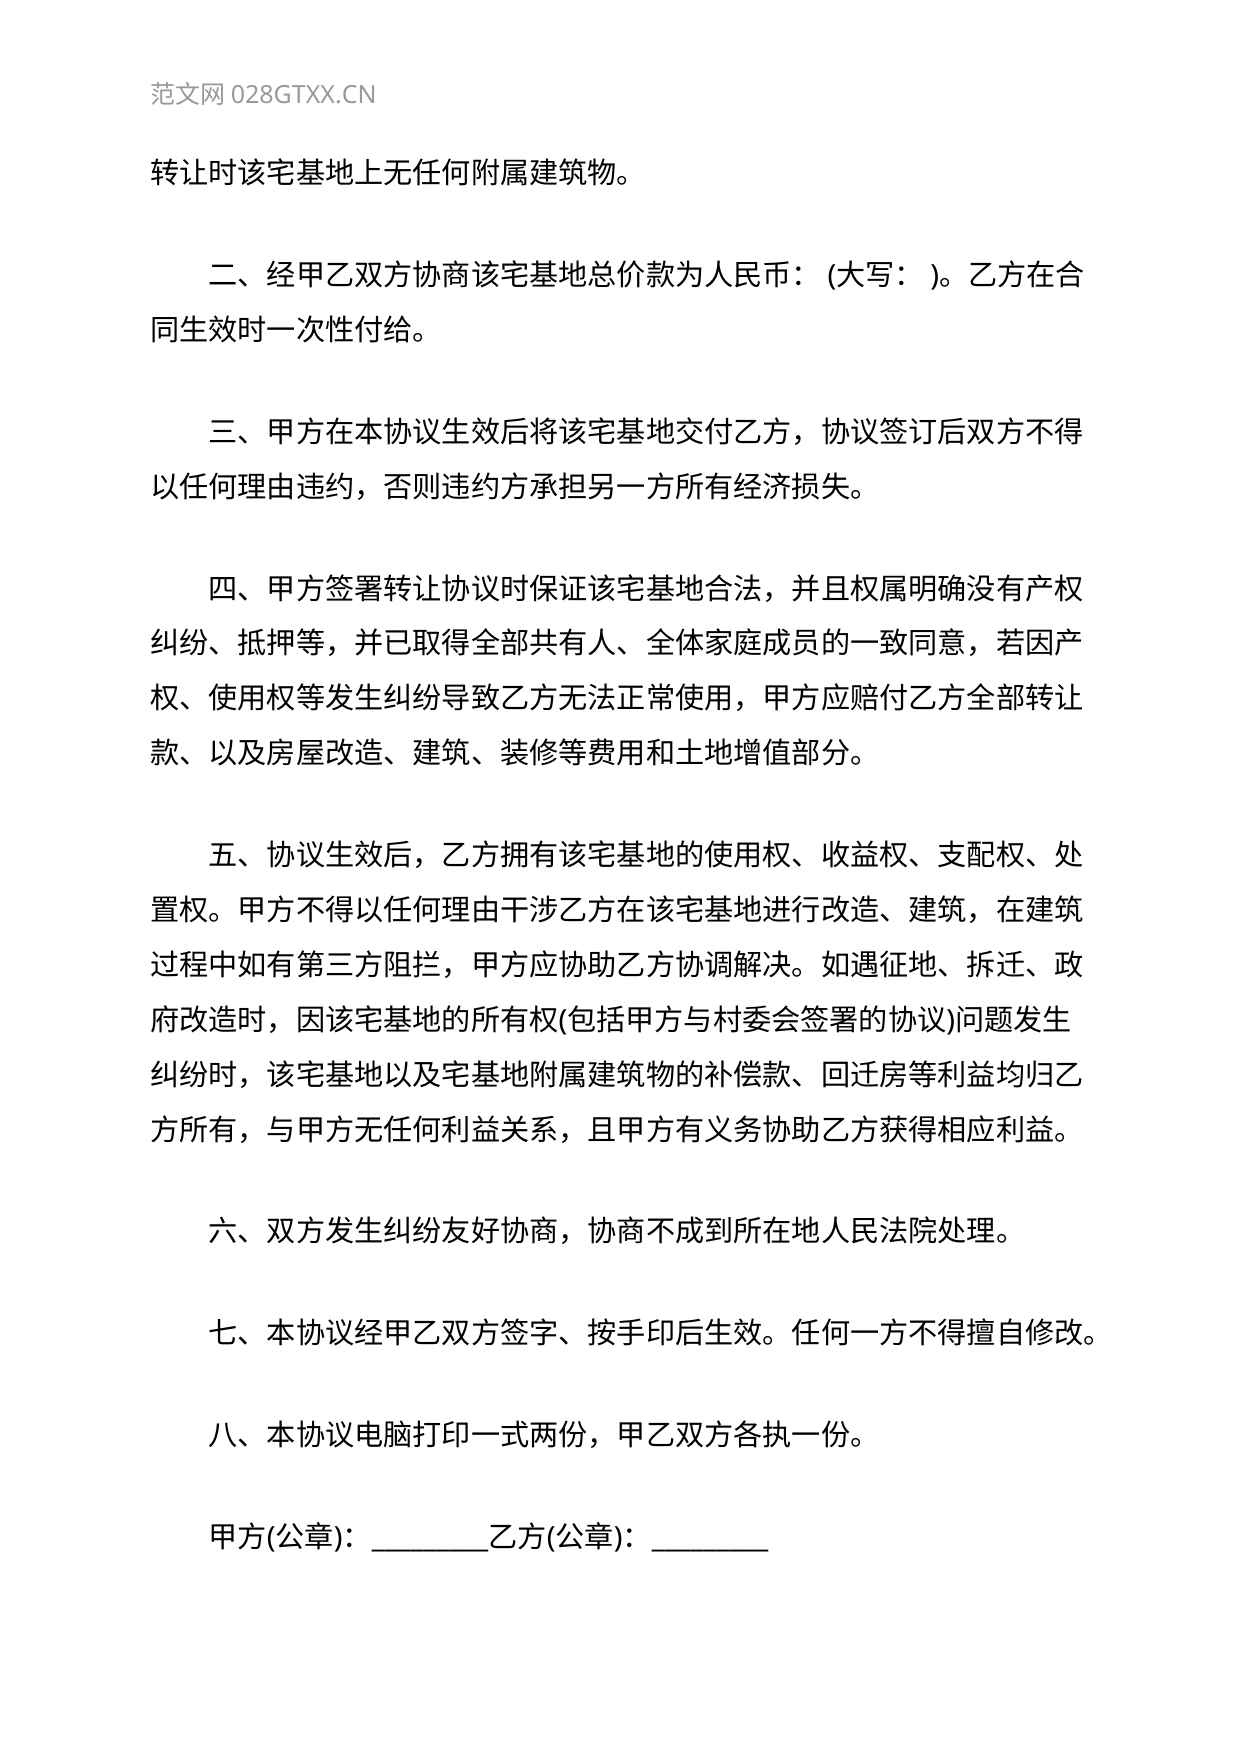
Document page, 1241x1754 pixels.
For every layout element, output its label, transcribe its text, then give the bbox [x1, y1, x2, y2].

text 四、甲方签署转让协议时保证该宅基地合法，并且权属明确没有产权纠纷、抵押等，并已取得全部共有人、全体家庭成员的一致同意，若因产权、使用权等发生纠纷导致乙方无法正常使用，甲方应赔付乙方全部转让款、以及房屋改造、建筑、装修等费用和土地增值部分。 [150, 565, 1090, 772]
text 五、协议生效后，乙方拥有该宅基地的使用权、收益权、支配权、处置权。甲方不得以任何理由干涉乙方在该宅基地进行改造、建筑，在建筑过程中如有第三方阻拦，甲方应协助乙方协调解决。如遇征地、拆迁、政府改造时，因该宅基地的所有权(包括甲方与村委会签署的协议)问题发生纠纷时，该宅基地以及宅基地附属建筑物的补偿款、回迁房等利益均归乙方所有，与甲方无任何利益关系，且甲方有义务协助乙方获得相应利益。 [150, 832, 1090, 1148]
text 六、双方发生纠纷友好协商，协商不成到所在地人民法院处理。 [150, 1208, 1090, 1250]
text 二、经甲乙双方协商该宅基地总价款为人民币： (大写： )。乙方在合同生效时一次性付给。 [150, 252, 1090, 349]
text 三、甲方在本协议生效后将该宅基地交付乙方，协议签订后双方不得以任何理由违约，否则违约方承担另一方所有经济损失。 [150, 408, 1090, 506]
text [150, 150, 1090, 192]
text 八、本协议电脑打印一式两份，甲乙双方各执一份。 [150, 1412, 1090, 1454]
text 甲方(公章)：_________乙方(公章)：_________ [150, 1513, 1090, 1556]
text 七、本协议经甲乙双方签字、按手印后生效。任何一方不得擅自修改。 [150, 1310, 1090, 1352]
